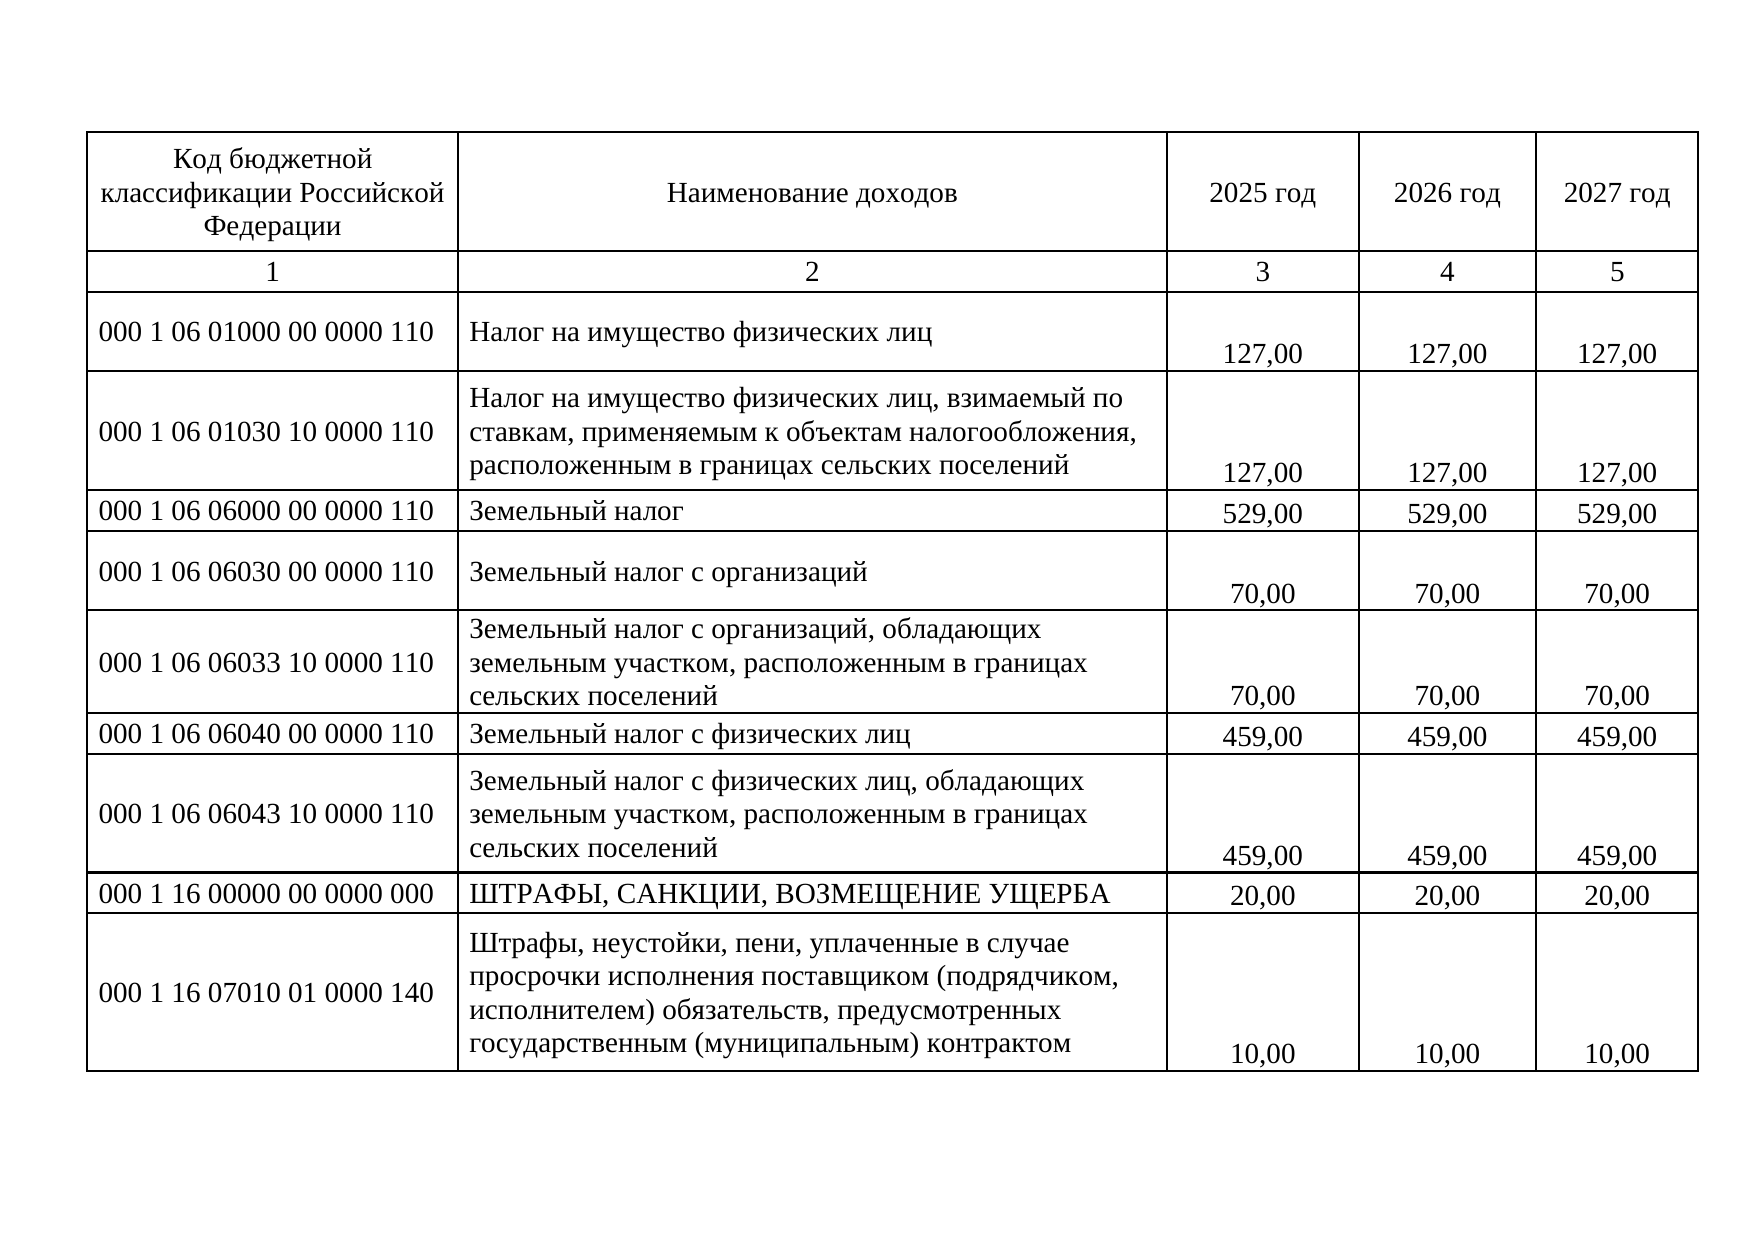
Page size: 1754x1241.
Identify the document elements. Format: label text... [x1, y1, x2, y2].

table_cell 70,00 [1360, 532, 1535, 609]
table_cell 000 1 16 00000 00 0000 000 [88, 874, 457, 912]
table_cell 127,00 [1537, 293, 1697, 370]
table_cell 127,00 [1168, 372, 1358, 489]
table_cell 459,00 [1360, 755, 1535, 871]
table_cell 10,00 [1360, 914, 1535, 1070]
table_cell Налог на имущество физических лиц, взимаемый по ставкам, применяемым к объектам налогообложения, расположенным в границах сельских поселений [459, 372, 1166, 489]
table_cell 10,00 [1168, 914, 1358, 1070]
table_cell 3 [1168, 252, 1358, 291]
table_cell 000 1 06 06040 00 0000 110 [88, 714, 457, 753]
table_cell 000 1 06 06030 00 0000 110 [88, 532, 457, 609]
table_cell 127,00 [1360, 372, 1535, 489]
table_cell 000 1 06 06043 10 0000 110 [88, 755, 457, 871]
table_cell 000 1 16 07010 01 0000 140 [88, 914, 457, 1070]
table_cell 459,00 [1537, 714, 1697, 753]
table_cell Земельный налог с физических лиц [459, 714, 1166, 753]
table_header 2027 год [1537, 133, 1697, 250]
table_cell 127,00 [1360, 293, 1535, 370]
table_cell 459,00 [1537, 755, 1697, 871]
table_cell 529,00 [1168, 491, 1358, 529]
table_cell 70,00 [1537, 611, 1697, 712]
table_cell 127,00 [1168, 293, 1358, 370]
table_cell 2 [459, 252, 1166, 291]
table_cell 529,00 [1360, 491, 1535, 529]
table_cell ШТРАФЫ, САНКЦИИ, ВОЗМЕЩЕНИЕ УЩЕРБА [459, 874, 1166, 912]
table_cell 20,00 [1537, 874, 1697, 912]
table_cell Земельный налог [459, 491, 1166, 529]
table_cell 000 1 06 01030 10 0000 110 [88, 372, 457, 489]
table_cell Штрафы, неустойки, пени, уплаченные в случае просрочки исполнения поставщиком (подрядчиком, исполнителем) обязательств, предусмотренных государственным (муниципальным) контрактом [459, 914, 1166, 1070]
table_cell 4 [1360, 252, 1535, 291]
table_header Код бюджетной классификации Российской Федерации [88, 133, 457, 250]
table_cell Земельный налог с организаций, обладающих земельным участком, расположенным в границах сельских поселений [459, 611, 1166, 712]
table_header 2026 год [1360, 133, 1535, 250]
table_cell 459,00 [1168, 755, 1358, 871]
table_cell 529,00 [1537, 491, 1697, 529]
table_cell Земельный налог с физических лиц, обладающих земельным участком, расположенным в границах сельских поселений [459, 755, 1166, 871]
table_cell 70,00 [1168, 611, 1358, 712]
table_header Наименование доходов [459, 133, 1166, 250]
table_cell 70,00 [1168, 532, 1358, 609]
table_cell 459,00 [1360, 714, 1535, 753]
table_header 2025 год [1168, 133, 1358, 250]
table_cell 000 1 06 01000 00 0000 110 [88, 293, 457, 370]
table_cell Земельный налог с организаций [459, 532, 1166, 609]
table_cell 20,00 [1360, 874, 1535, 912]
table_cell 000 1 06 06000 00 0000 110 [88, 491, 457, 529]
table_cell 5 [1537, 252, 1697, 291]
table_cell 000 1 06 06033 10 0000 110 [88, 611, 457, 712]
table_cell 10,00 [1537, 914, 1697, 1070]
table_cell 70,00 [1537, 532, 1697, 609]
table_cell 1 [88, 252, 457, 291]
table_cell 127,00 [1537, 372, 1697, 489]
table_cell 20,00 [1168, 874, 1358, 912]
table_cell Налог на имущество физических лиц [459, 293, 1166, 370]
table_cell 459,00 [1168, 714, 1358, 753]
table_cell 70,00 [1360, 611, 1535, 712]
